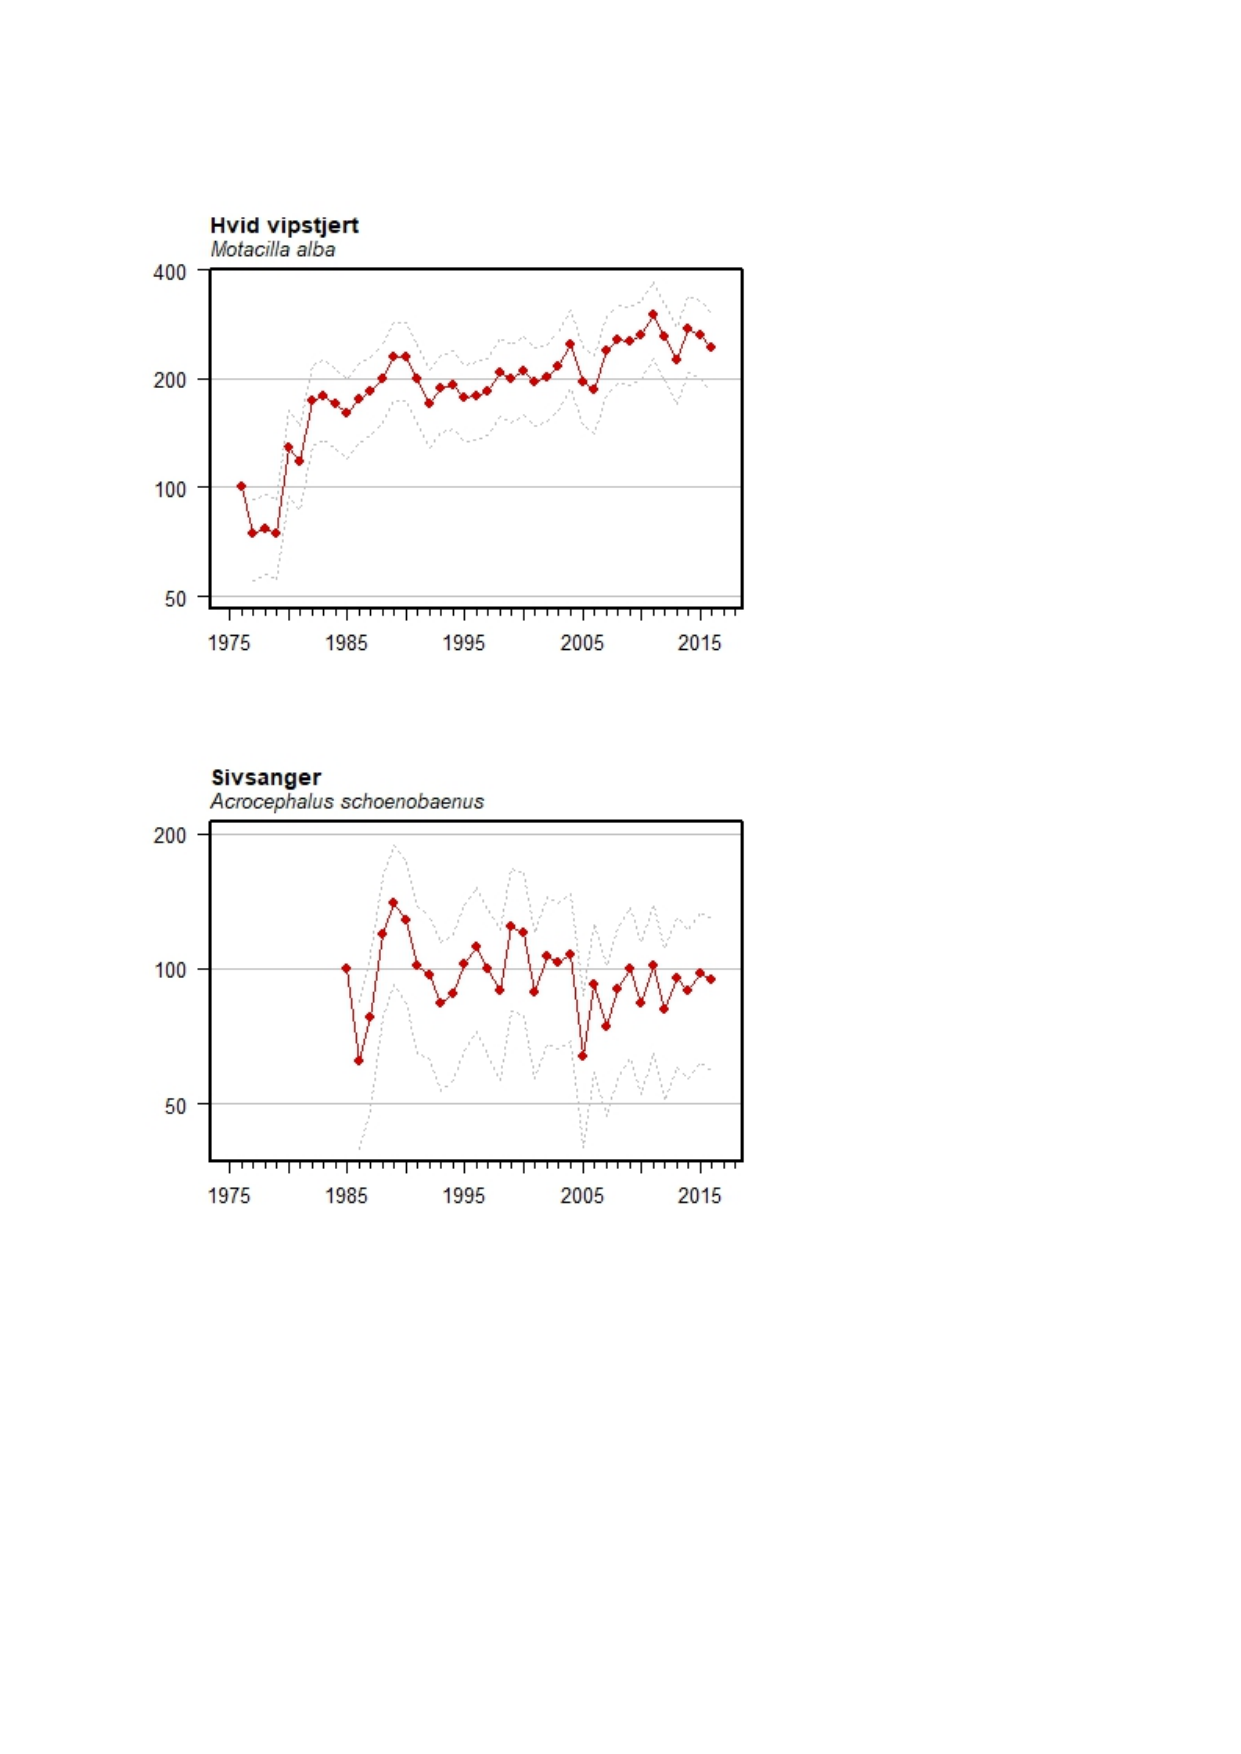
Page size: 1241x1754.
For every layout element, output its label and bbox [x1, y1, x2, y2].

picture [118, 177, 790, 724]
picture [118, 729, 790, 1277]
